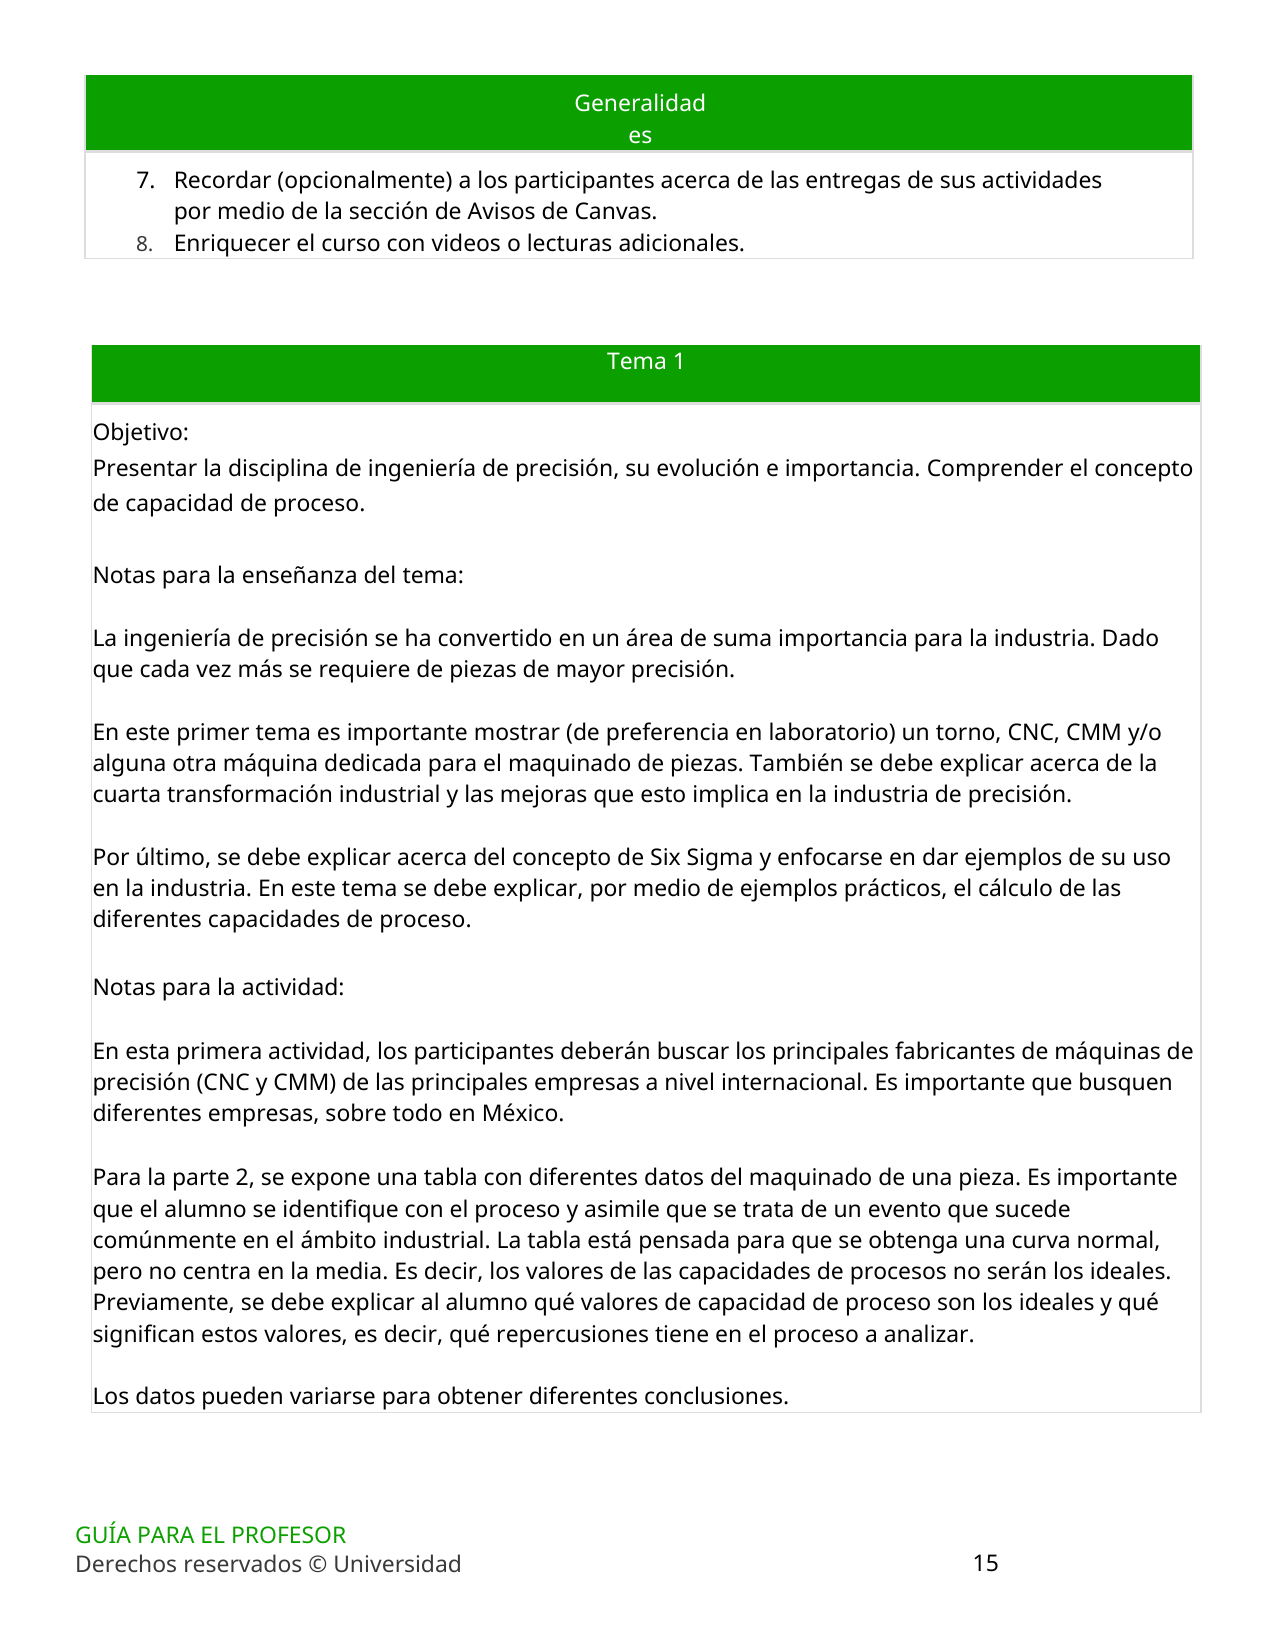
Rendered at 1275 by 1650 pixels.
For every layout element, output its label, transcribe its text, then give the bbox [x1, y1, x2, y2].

table_header Generalidades [86, 75, 1192, 150]
table_cell Objetivo: Presentar la disciplina de ingeniería de precisión, su evolución e importancia. Comprender el concepto de capacidad de proceso. Notas para la enseñanza del tema: La ingeniería de precisión se ha convertido en un área de suma importancia para la industria. Dado que cada vez más se requiere de piezas de mayor precisión. En este primer tema es importante mostrar (de preferencia en laboratorio) un torno, CNC, CMM y/o alguna otra máquina dedicada para el maquinado de piezas. También se debe explicar acerca de la cuarta transformación industrial y las mejoras que esto implica en la industria de precisión. Por último, se debe explicar acerca del concepto de Six Sigma y enfocarse en dar ejemplos de su uso en la industria. En este tema se debe explicar, por medio de ejemplos prácticos, el cálculo de las diferentes capacidades de proceso. Notas para la actividad: En esta primera actividad, los participantes deberán buscar los principales fabricantes de máquinas de precisión (CNC y CMM) de las principales empresas a nivel internacional. Es importante que busquen diferentes empresas, sobre todo en México. Para la parte 2, se expone una tabla con diferentes datos del maquinado de una pieza. Es importante que el alumno se identifique con el proceso y asimile que se trata de un evento que sucede comúnmente en el ámbito industrial. La tabla está pensada para que se obtenga una curva normal, pero no centra en la media. Es decir, los valores de las capacidades de procesos no serán los ideales. Previamente, se debe explicar al alumno qué valores de capacidad de proceso son los ideales y qué significan estos valores, es decir, qué repercusiones tiene en el proceso a analizar. Los datos pueden variarse para obtener diferentes conclusiones. [92, 405, 1200, 1412]
table_cell Recordar (opcionalmente) a los participantes acerca de las entregas de sus actividades por medio de la sección de Avisos de Canvas. Enriquecer el curso con videos o lecturas adicionales. [86, 153, 1192, 258]
table_header Tema 1 [92, 345, 1200, 402]
